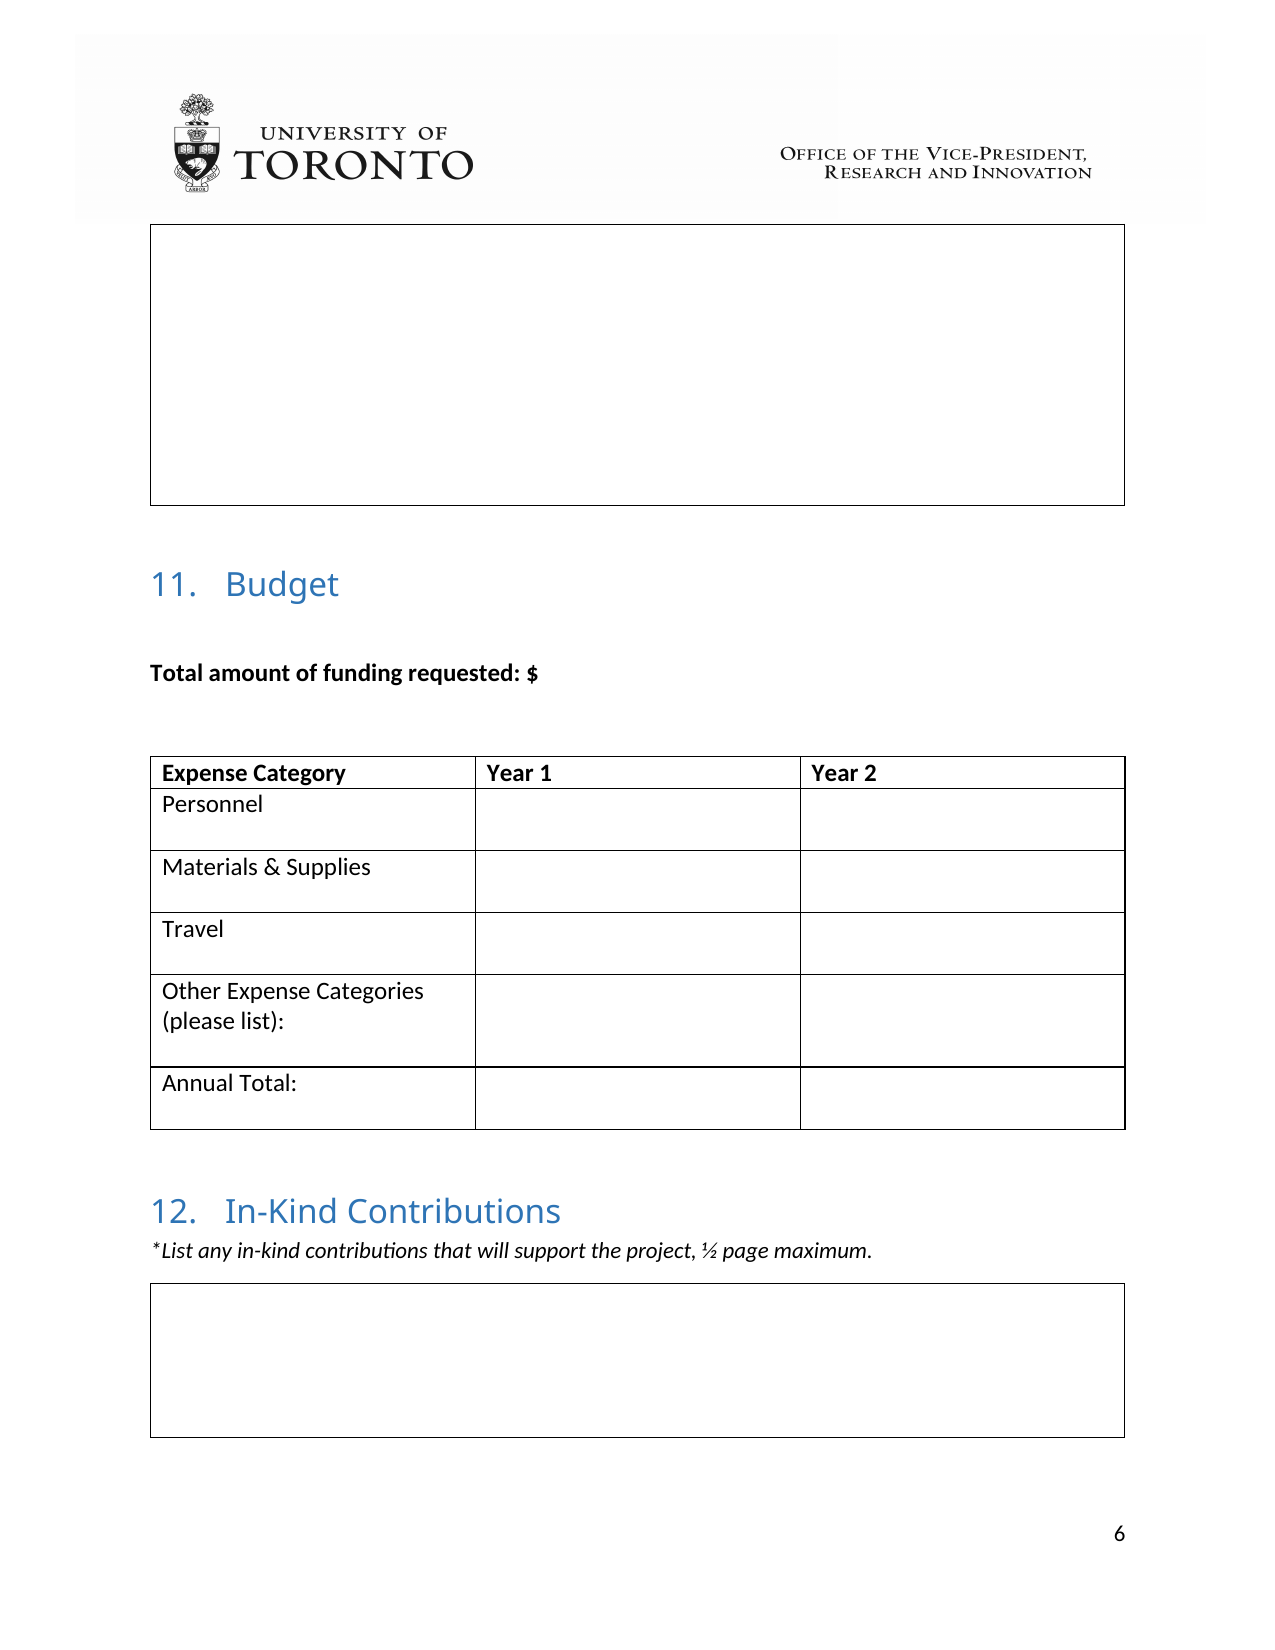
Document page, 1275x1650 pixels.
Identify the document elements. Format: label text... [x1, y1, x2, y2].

table_cell [801, 975, 1124, 1066]
text Total amount of funding requested: $ [150, 657, 1125, 687]
subtitle Budget [150, 561, 1125, 606]
table_cell [476, 975, 800, 1066]
table_header Year 2 [801, 757, 1124, 787]
table_cell Materials & Supplies [151, 851, 475, 912]
table_cell [476, 789, 800, 849]
table_header Expense Category [151, 757, 475, 787]
table_cell [476, 1068, 800, 1128]
table_cell Other Expense Categories (please list): [151, 975, 475, 1066]
subtitle In-Kind Contributions [150, 1187, 1125, 1233]
table_cell [476, 851, 800, 912]
table_cell [476, 913, 800, 974]
text *List any in-kind contributions that will support the project, ½ page maximum. [150, 1236, 1125, 1264]
table_cell Travel [151, 913, 475, 974]
table_header Year 1 [476, 757, 800, 787]
table_cell [801, 1068, 1124, 1128]
picture [75, 34, 1207, 224]
table_cell Personnel [151, 789, 475, 849]
table_header [151, 225, 1124, 505]
table_cell [801, 789, 1124, 849]
table_header [151, 1284, 1124, 1437]
table_cell [801, 913, 1124, 974]
table_cell Annual Total: [151, 1068, 475, 1128]
table_cell [801, 851, 1124, 912]
